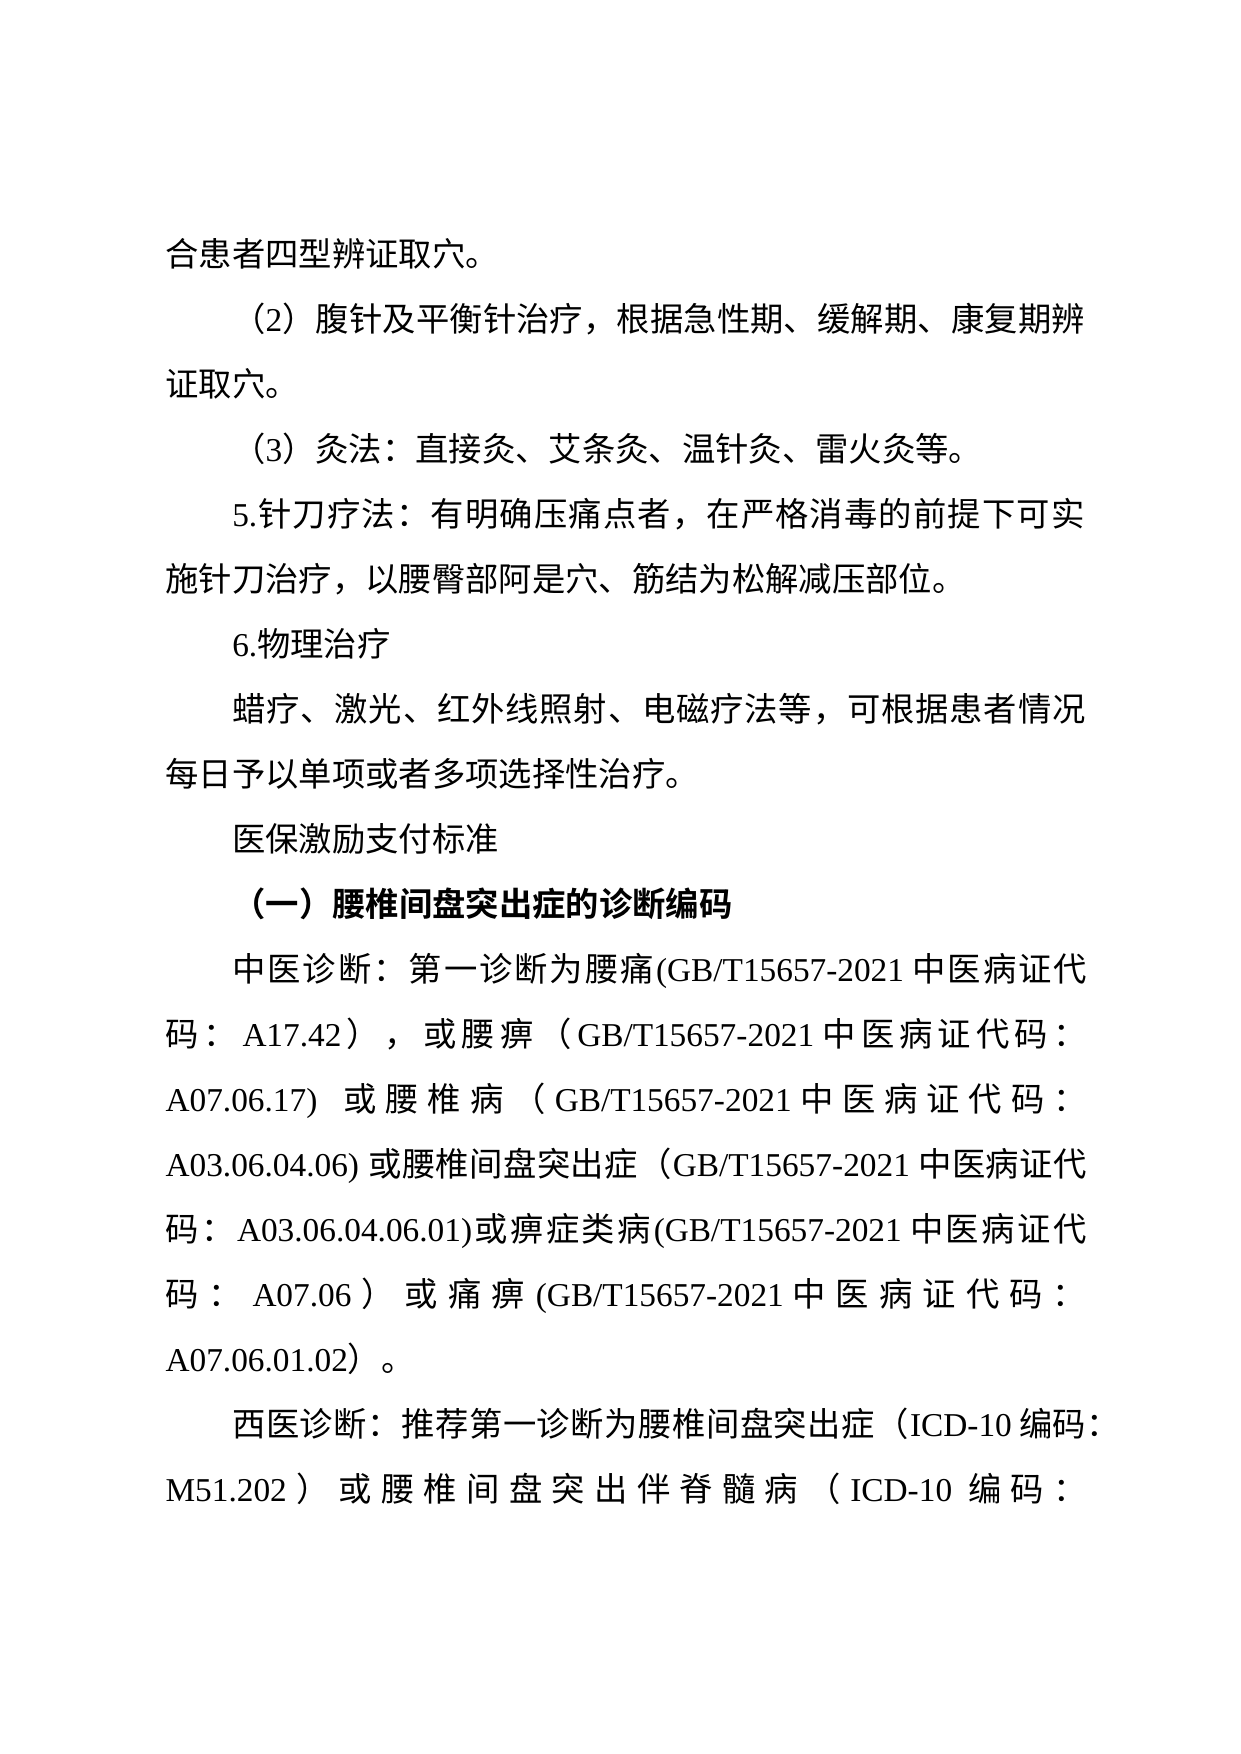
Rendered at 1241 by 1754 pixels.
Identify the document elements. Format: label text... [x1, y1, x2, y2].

text 6.物理治疗 [165, 609, 1087, 674]
text （3）灸法：直接灸、艾条灸、温针灸、雷火灸等。 [165, 414, 1087, 479]
text 中医诊断：第一诊断为腰痛(GB/T15657-2021 中医病证代码：A17.42），或腰痹（GB/T15657-2021 中医病证代码：A07.06.17) 或腰椎病（GB/T15657-2021 中医病证代码：A03.06.04.06) 或腰椎间盘突出症（GB/T15657-2021 中医病证代码：A03.06.04.06.01)或痹症类病(GB/T15657-2021 中医病证代码：A07.06）或痛痹(GB/T15657-2021 中医病证代码：A07.06.01.02）。 [165, 934, 1087, 1389]
text 蜡疗、激光、红外线照射、电磁疗法等，可根据患者情况每日予以单项或者多项选择性治疗。 [165, 674, 1087, 804]
text 医保激励支付标准 [165, 804, 1087, 869]
text （2）腹针及平衡针治疗，根据急性期、缓解期、康复期辨证取穴。 [165, 284, 1087, 414]
text 5.针刀疗法：有明确压痛点者，在严格消毒的前提下可实施针刀治疗，以腰臀部阿是穴、筋结为松解减压部位。 [165, 479, 1087, 609]
text （一）腰椎间盘突出症的诊断编码 [165, 869, 1087, 934]
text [165, 219, 1087, 284]
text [165, 1389, 1087, 1519]
